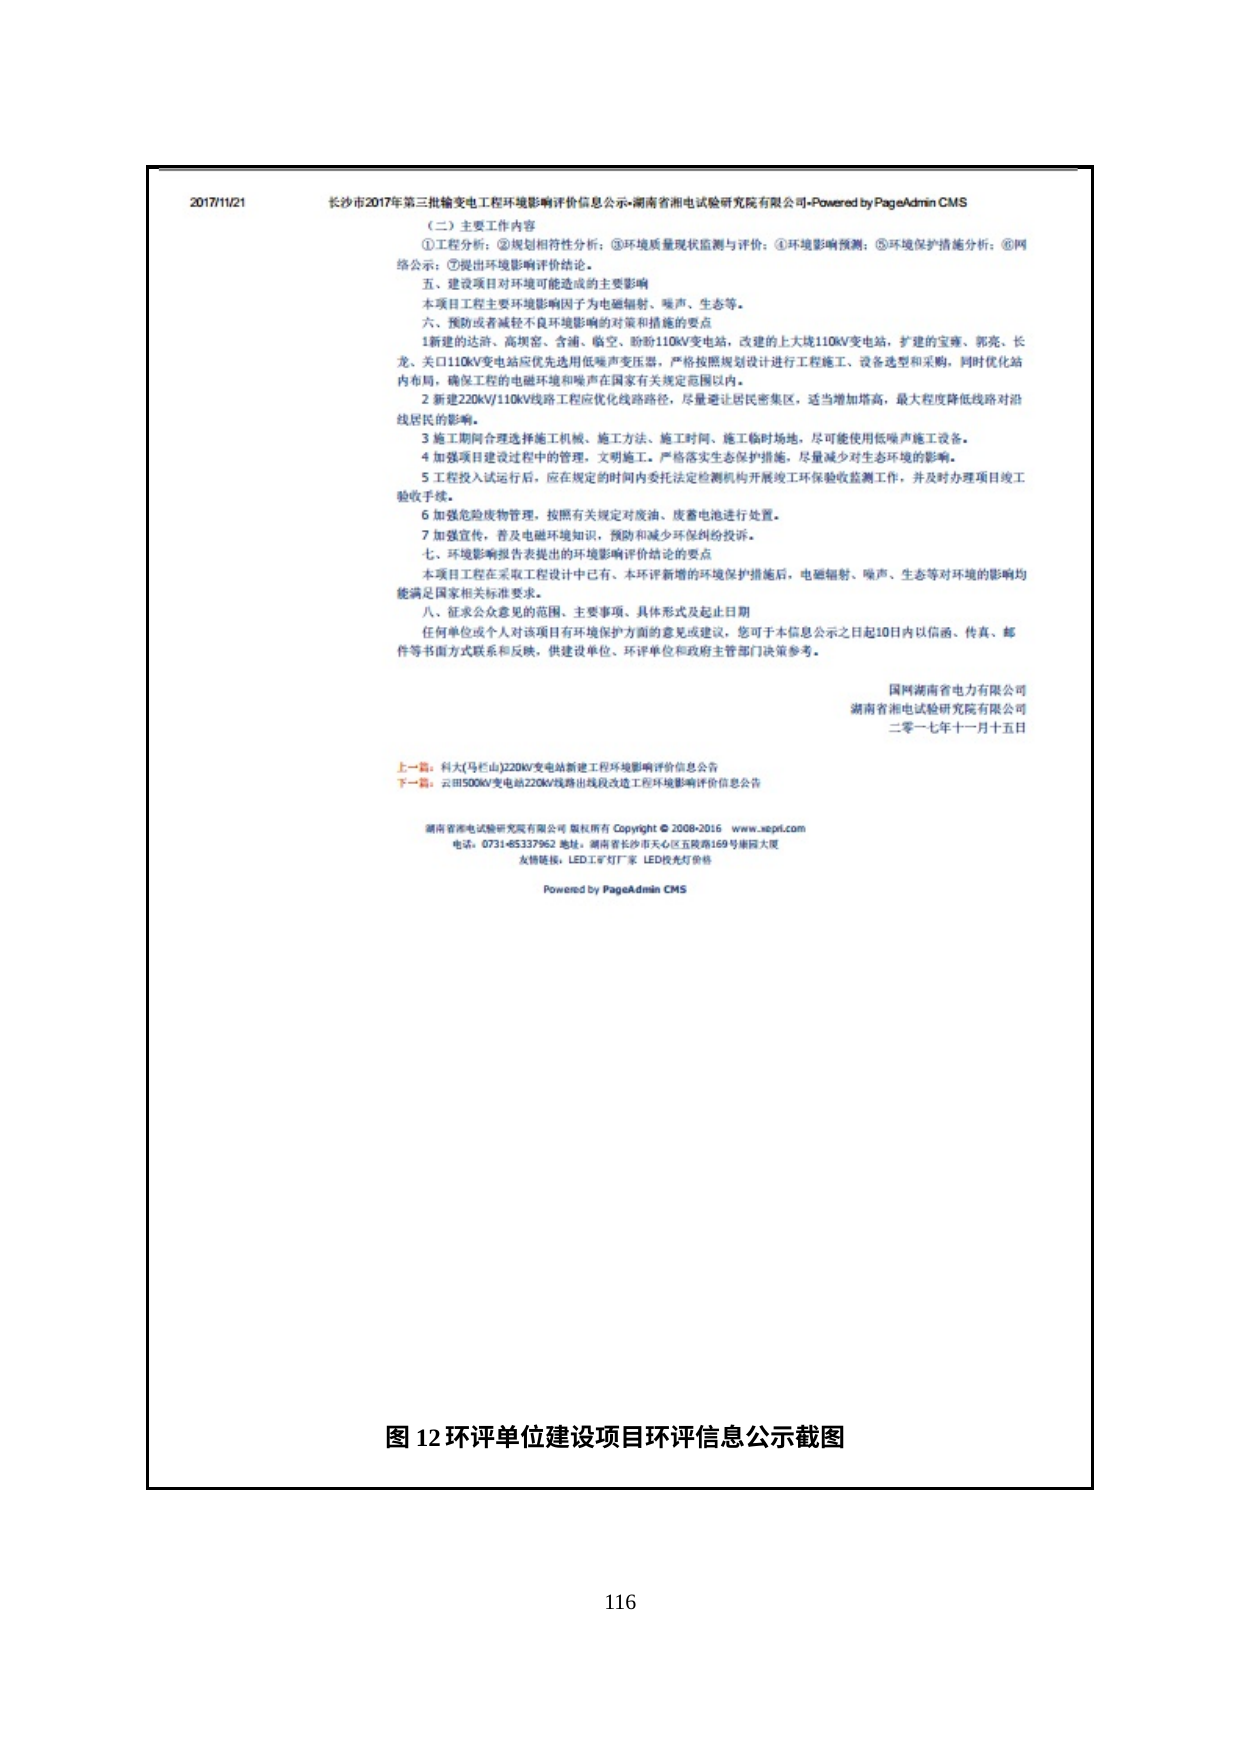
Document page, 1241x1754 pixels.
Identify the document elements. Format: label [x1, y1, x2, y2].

table_header [149, 169, 1091, 1487]
picture [158, 168, 1078, 1417]
